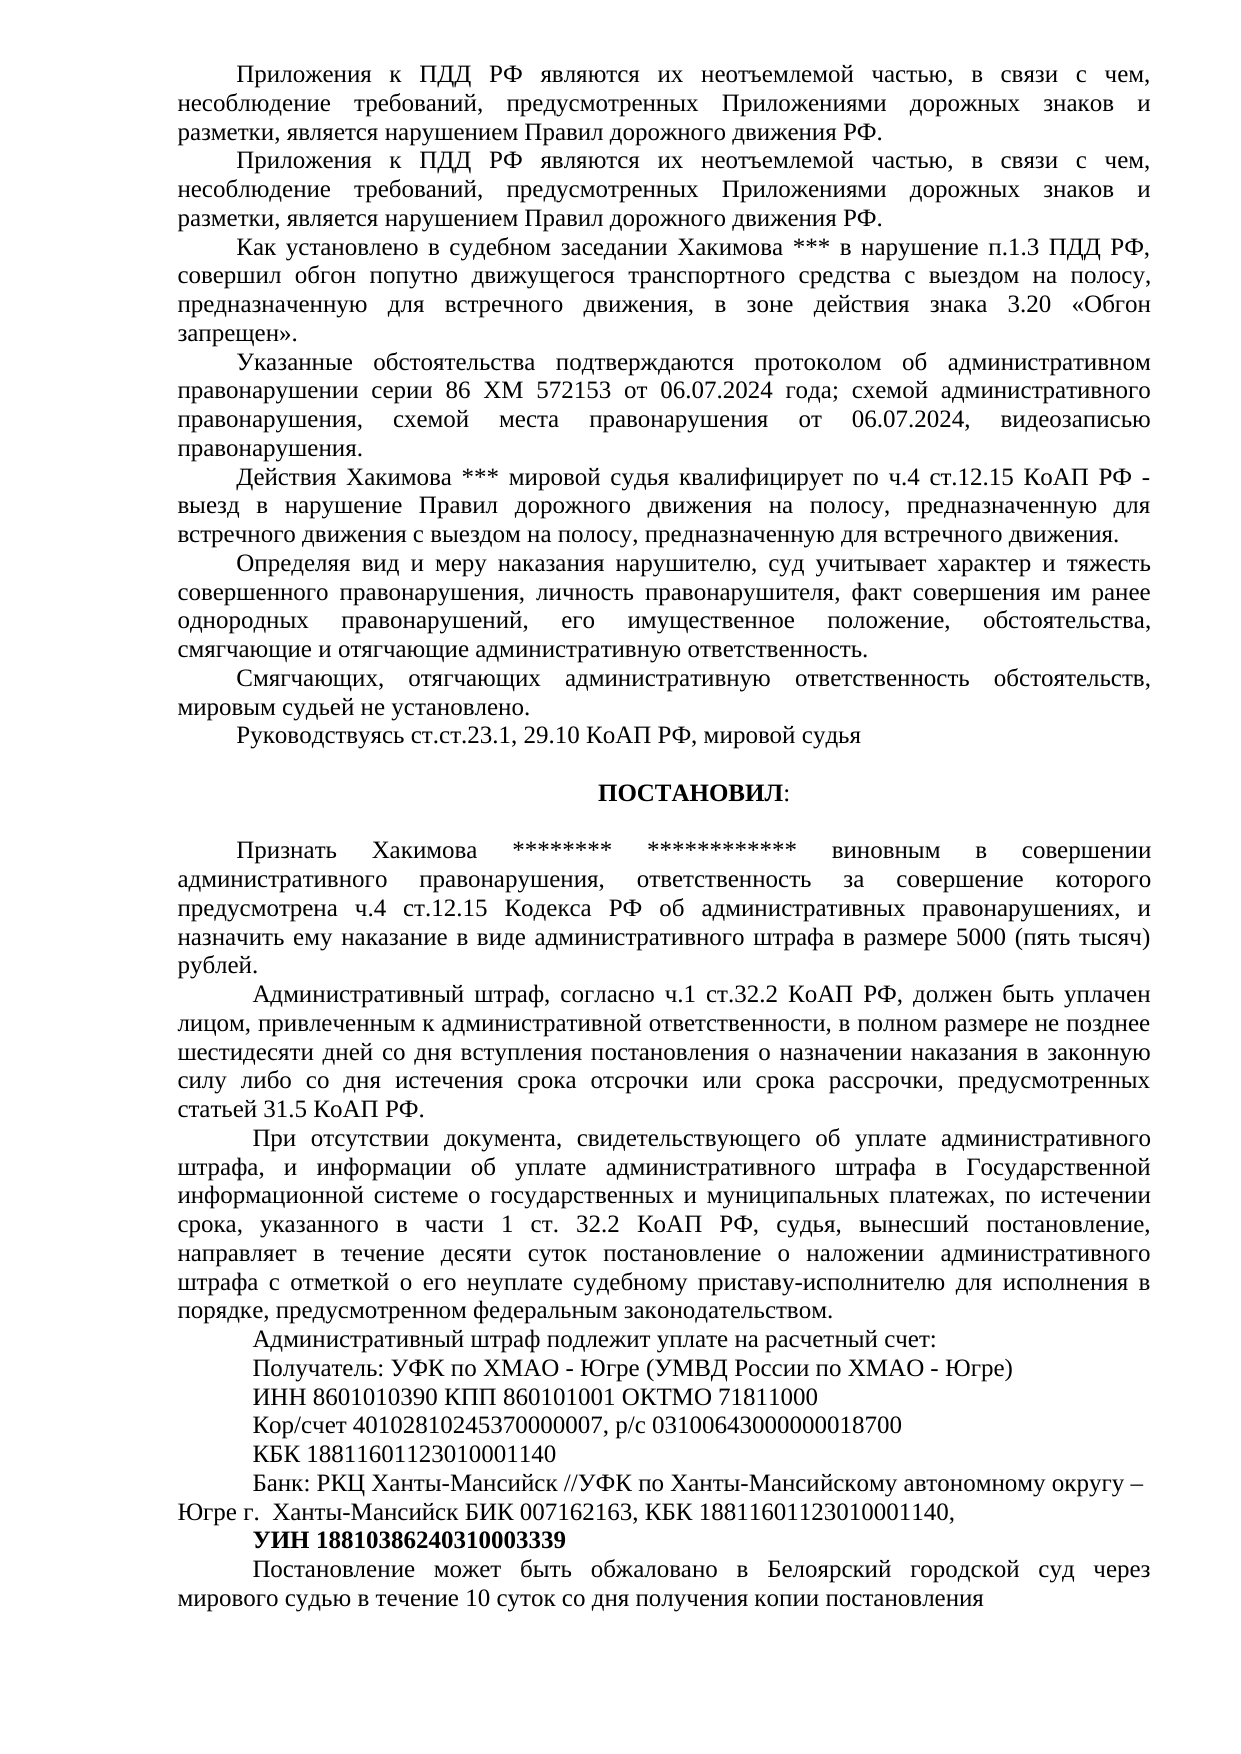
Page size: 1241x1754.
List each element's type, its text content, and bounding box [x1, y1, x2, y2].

text Получатель: УФК по ХМАО - Югре (УМВД России по ХМАО - Югре) [177, 1353, 1152, 1382]
text Указанные обстоятельства подтверждаются протоколом об административном правонарушении серии 86 ХМ 572153 от 06.07.2024 года; схемой административного правонарушения, схемой места правонарушения от 06.07.2024, видеозаписью правонарушения. [177, 347, 1152, 462]
text Действия Хакимова *** мировой судья квалифицирует по ч.4 ст.12.15 КоАП РФ - выезд в нарушение Правил дорожного движения на полосу, предназначенную для встречного движения с выездом на полосу, предназначенную для встречного движения. [177, 462, 1152, 548]
text При отсутствии документа, свидетельствующего об уплате административного штрафа, и информации об уплате административного штрафа в Государственной информационной системе о государственных и муниципальных платежах, по истечении срока, указанного в части 1 ст. 32.2 КоАП РФ, судья, вынесший постановление, направляет в течение десяти суток постановление о наложении административного штрафа с отметкой о его неуплате судебному приставу-исполнителю для исполнения в порядке, предусмотренном федеральным законодательством. [177, 1123, 1152, 1324]
text Приложения к ПДД РФ являются их неотъемлемой частью, в связи с чем, несоблюдение требований, предусмотренных Приложениями дорожных знаков и разметки, является нарушением Правил дорожного движения РФ. [177, 59, 1152, 145]
text Постановление может быть обжаловано в Белоярский городской суд через мирового судью в течение 10 суток со дня получения копии постановления [177, 1554, 1152, 1612]
text ПОСТАНОВИЛ: [177, 778, 1152, 807]
text Административный штраф подлежит уплате на расчетный счет: [177, 1324, 1152, 1353]
text Как установлено в судебном заседании Хакимова *** в нарушение п.1.3 ПДД РФ, совершил обгон попутно движущегося транспортного средства с выездом на полосу, предназначенную для встречного движения, в зоне действия знака 3.20 «Обгон запрещен». [177, 232, 1152, 347]
text Административный штраф, согласно ч.1 ст.32.2 КоАП РФ, должен быть уплачен лицом, привлеченным к административной ответственности, в полном размере не позднее шестидесяти дней со дня вступления постановления о назначении наказания в законную силу либо со дня истечения срока отсрочки или срока рассрочки, предусмотренных статьей 31.5 КоАП РФ. [177, 979, 1152, 1123]
text Кор/счет 40102810245370000007, р/с 03100643000000018700 [177, 1410, 1152, 1439]
text Смягчающих, отягчающих административную ответственность обстоятельств, мировым судьей не установлено. [177, 663, 1152, 720]
text Банк: РКЦ Ханты-Мансийск //УФК по Ханты-Мансийскому автономному округу – Югре г. Ханты-Мансийск БИК 007162163, КБК 18811601123010001140, [177, 1468, 1152, 1525]
text ИНН 8601010390 КПП 860101001 ОКТМО 71811000 [177, 1382, 1152, 1410]
text Признать Хакимова ******** ************ виновным в совершении административного правонарушения, ответственность за совершение которого предусмотрена ч.4 ст.12.15 Кодекса РФ об административных правонарушениях, и назначить ему наказание в виде административного штрафа в размере 5000 (пять тысяч) рублей. [177, 835, 1152, 979]
text Приложения к ПДД РФ являются их неотъемлемой частью, в связи с чем, несоблюдение требований, предусмотренных Приложениями дорожных знаков и разметки, является нарушением Правил дорожного движения РФ. [177, 145, 1152, 232]
text Руководствуясь ст.ст.23.1, 29.10 КоАП РФ, мировой судья [177, 720, 1152, 749]
text УИН 18810386240310003339 [177, 1525, 1152, 1554]
text Определяя вид и меру наказания нарушителю, суд учитывает характер и тяжесть совершенного правонарушения, личность правонарушителя, факт совершения им ранее однородных правонарушений, его имущественное положение, обстоятельства, смягчающие и отягчающие административную ответственность. [177, 548, 1152, 663]
text КБК 18811601123010001140 [177, 1439, 1152, 1468]
